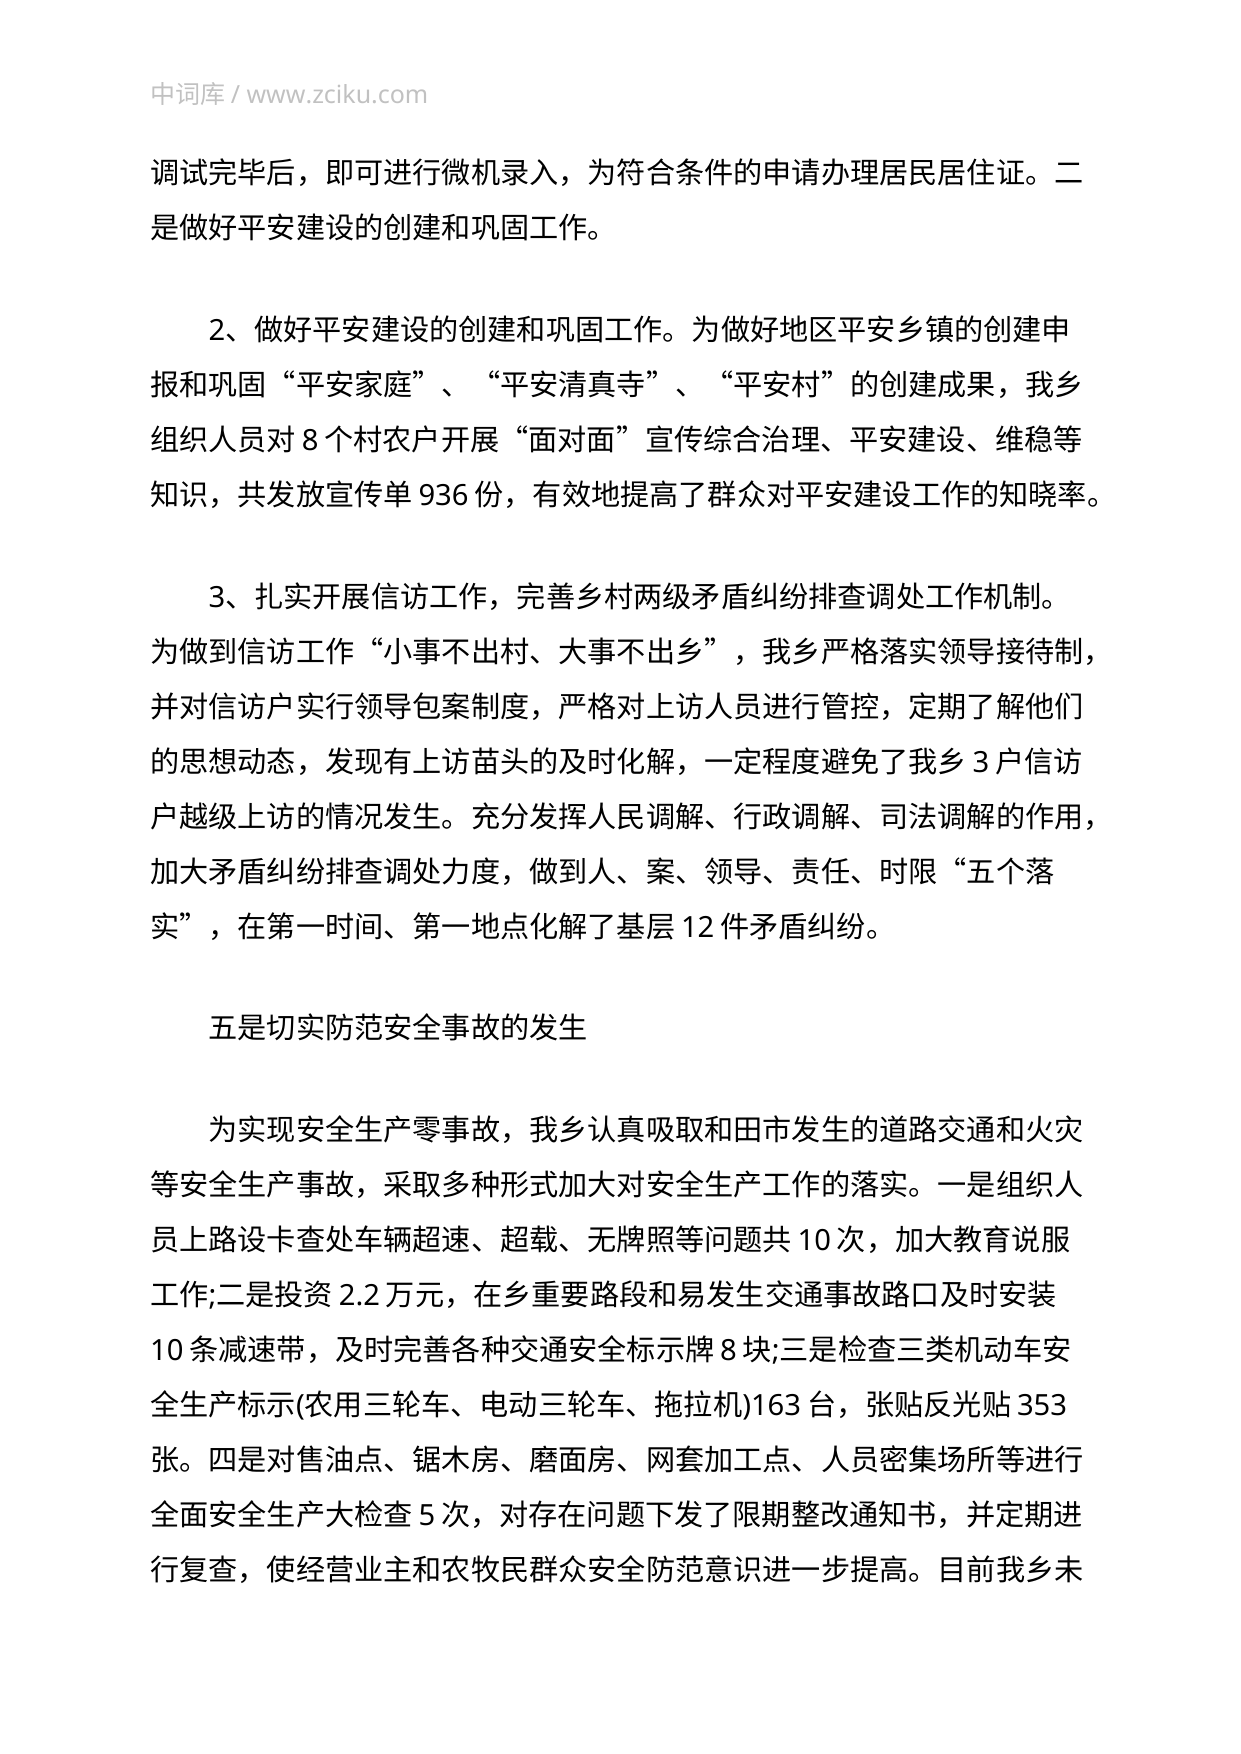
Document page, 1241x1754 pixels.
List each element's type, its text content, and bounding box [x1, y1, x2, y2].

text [150, 1107, 1090, 1589]
text 五是切实防范安全事故的发生 [150, 1005, 1090, 1047]
text 3、扎实开展信访工作，完善乡村两级矛盾纠纷排查调处工作机制。为做到信访工作“小事不出村、大事不出乡”，我乡严格落实领导接待制，并对信访户实行领导包案制度，严格对上访人员进行管控，定期了解他们的思想动态，发现有上访苗头的及时化解，一定程度避免了我乡3户信访户越级上访的情况发生。充分发挥人民调解、行政调解、司法调解的作用，加大矛盾纠纷排查调处力度，做到人、案、领导、责任、时限“五个落实”，在第一时间、第一地点化解了基层12件矛盾纠纷。 [150, 573, 1090, 946]
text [150, 150, 1090, 247]
text 2、做好平安建设的创建和巩固工作。为做好地区平安乡镇的创建申报和巩固“平安家庭”、“平安清真寺”、“平安村”的创建成果，我乡组织人员对8个村农户开展“面对面”宣传综合治理、平安建设、维稳等知识，共发放宣传单936份，有效地提高了群众对平安建设工作的知晓率。 [150, 307, 1090, 514]
